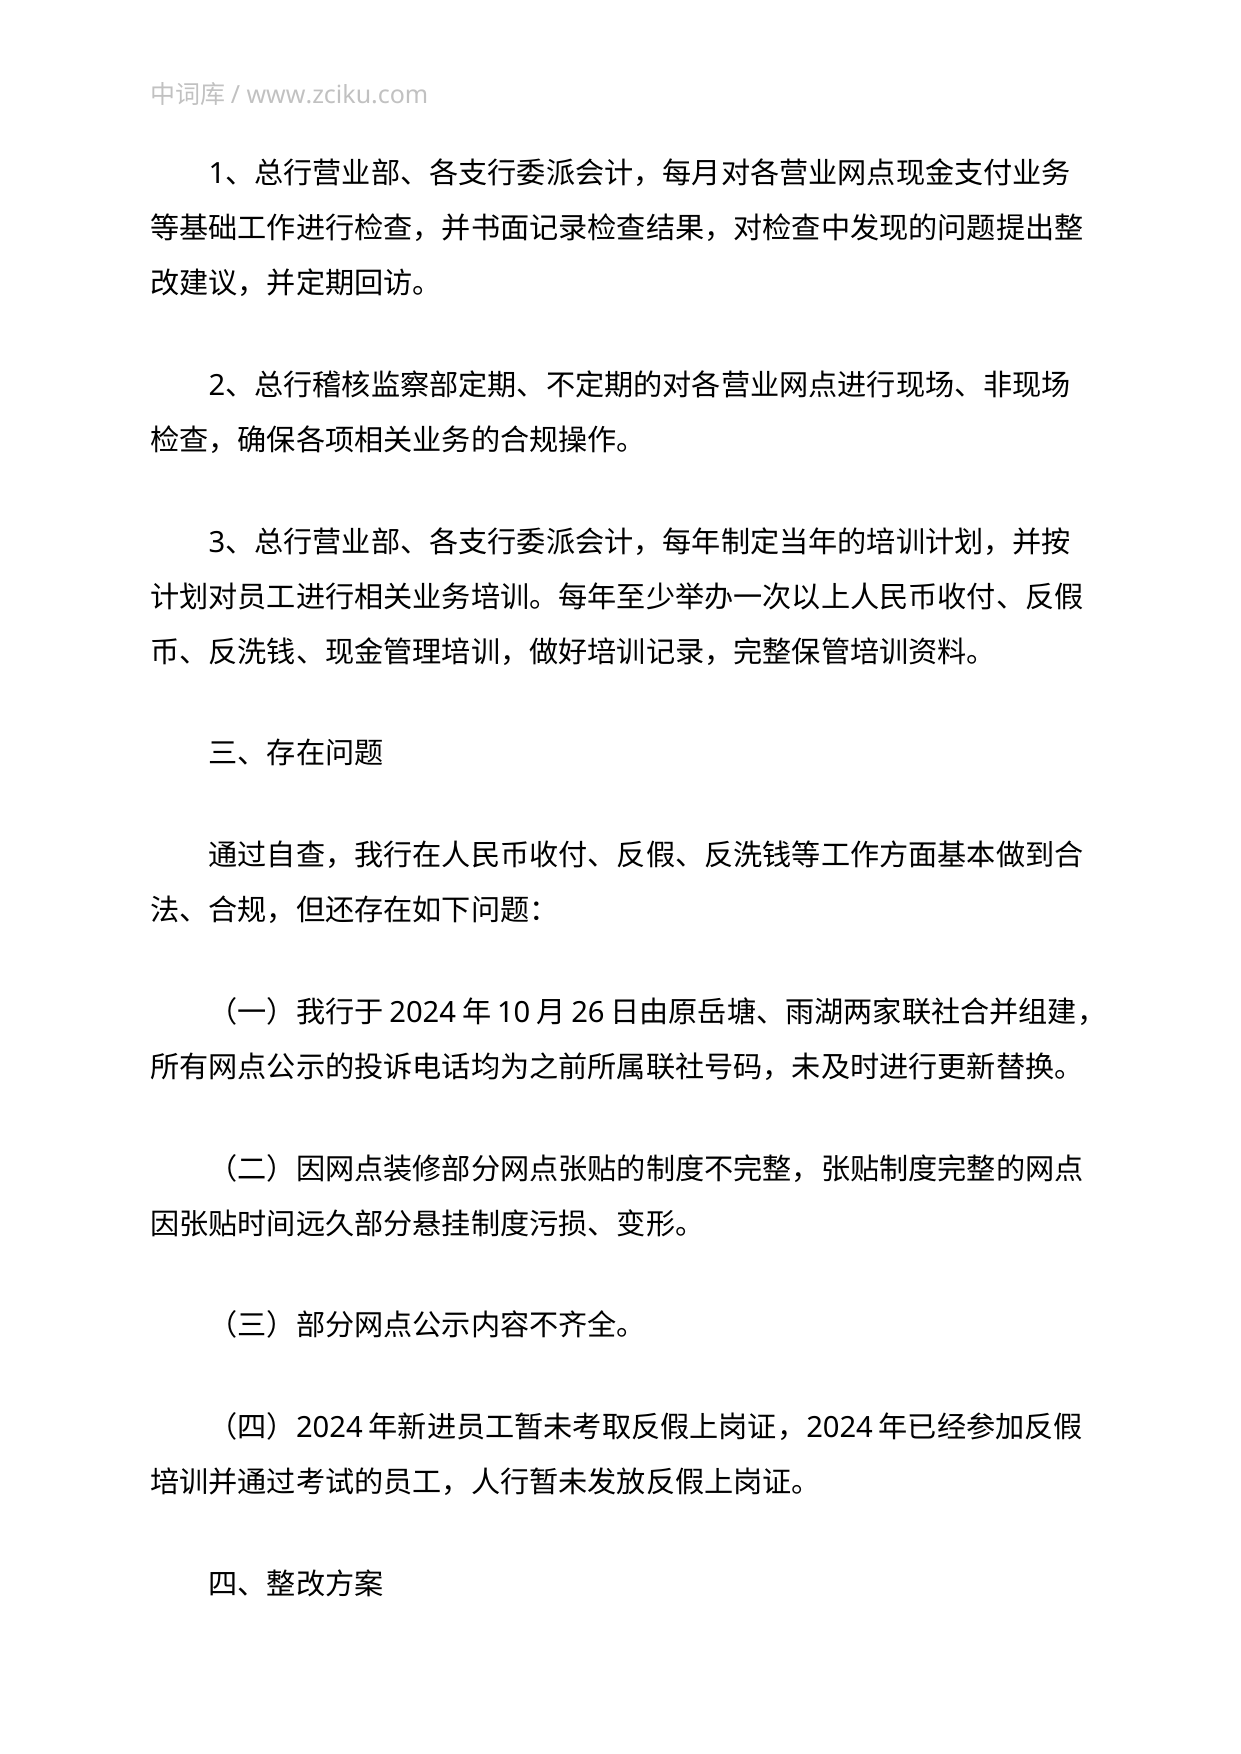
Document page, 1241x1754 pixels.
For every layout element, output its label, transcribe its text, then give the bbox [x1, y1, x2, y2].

text 2、总行稽核监察部定期、不定期的对各营业网点进行现场、非现场检查，确保各项相关业务的合规操作。 [150, 362, 1090, 459]
text （四）2024年新进员工暂未考取反假上岗证，2024年已经参加反假培训并通过考试的员工，人行暂未发放反假上岗证。 [150, 1404, 1090, 1501]
text 三、存在问题 [150, 730, 1090, 772]
text 通过自查，我行在人民币收付、反假、反洗钱等工作方面基本做到合法、合规，但还存在如下问题： [150, 832, 1090, 929]
text 3、总行营业部、各支行委派会计，每年制定当年的培训计划，并按计划对员工进行相关业务培训。每年至少举办一次以上人民币收付、反假币、反洗钱、现金管理培训，做好培训记录，完整保管培训资料。 [150, 518, 1090, 671]
text （二）因网点装修部分网点张贴的制度不完整，张贴制度完整的网点因张贴时间远久部分悬挂制度污损、变形。 [150, 1145, 1090, 1242]
text 1、总行营业部、各支行委派会计，每月对各营业网点现金支付业务等基础工作进行检查，并书面记录检查结果，对检查中发现的问题提出整改建议，并定期回访。 [150, 150, 1090, 302]
text 四、整改方案 [150, 1561, 1090, 1603]
text （三）部分网点公示内容不齐全。 [150, 1302, 1090, 1344]
text （一）我行于2024年10月26日由原岳塘、雨湖两家联社合并组建，所有网点公示的投诉电话均为之前所属联社号码，未及时进行更新替换。 [150, 988, 1090, 1086]
